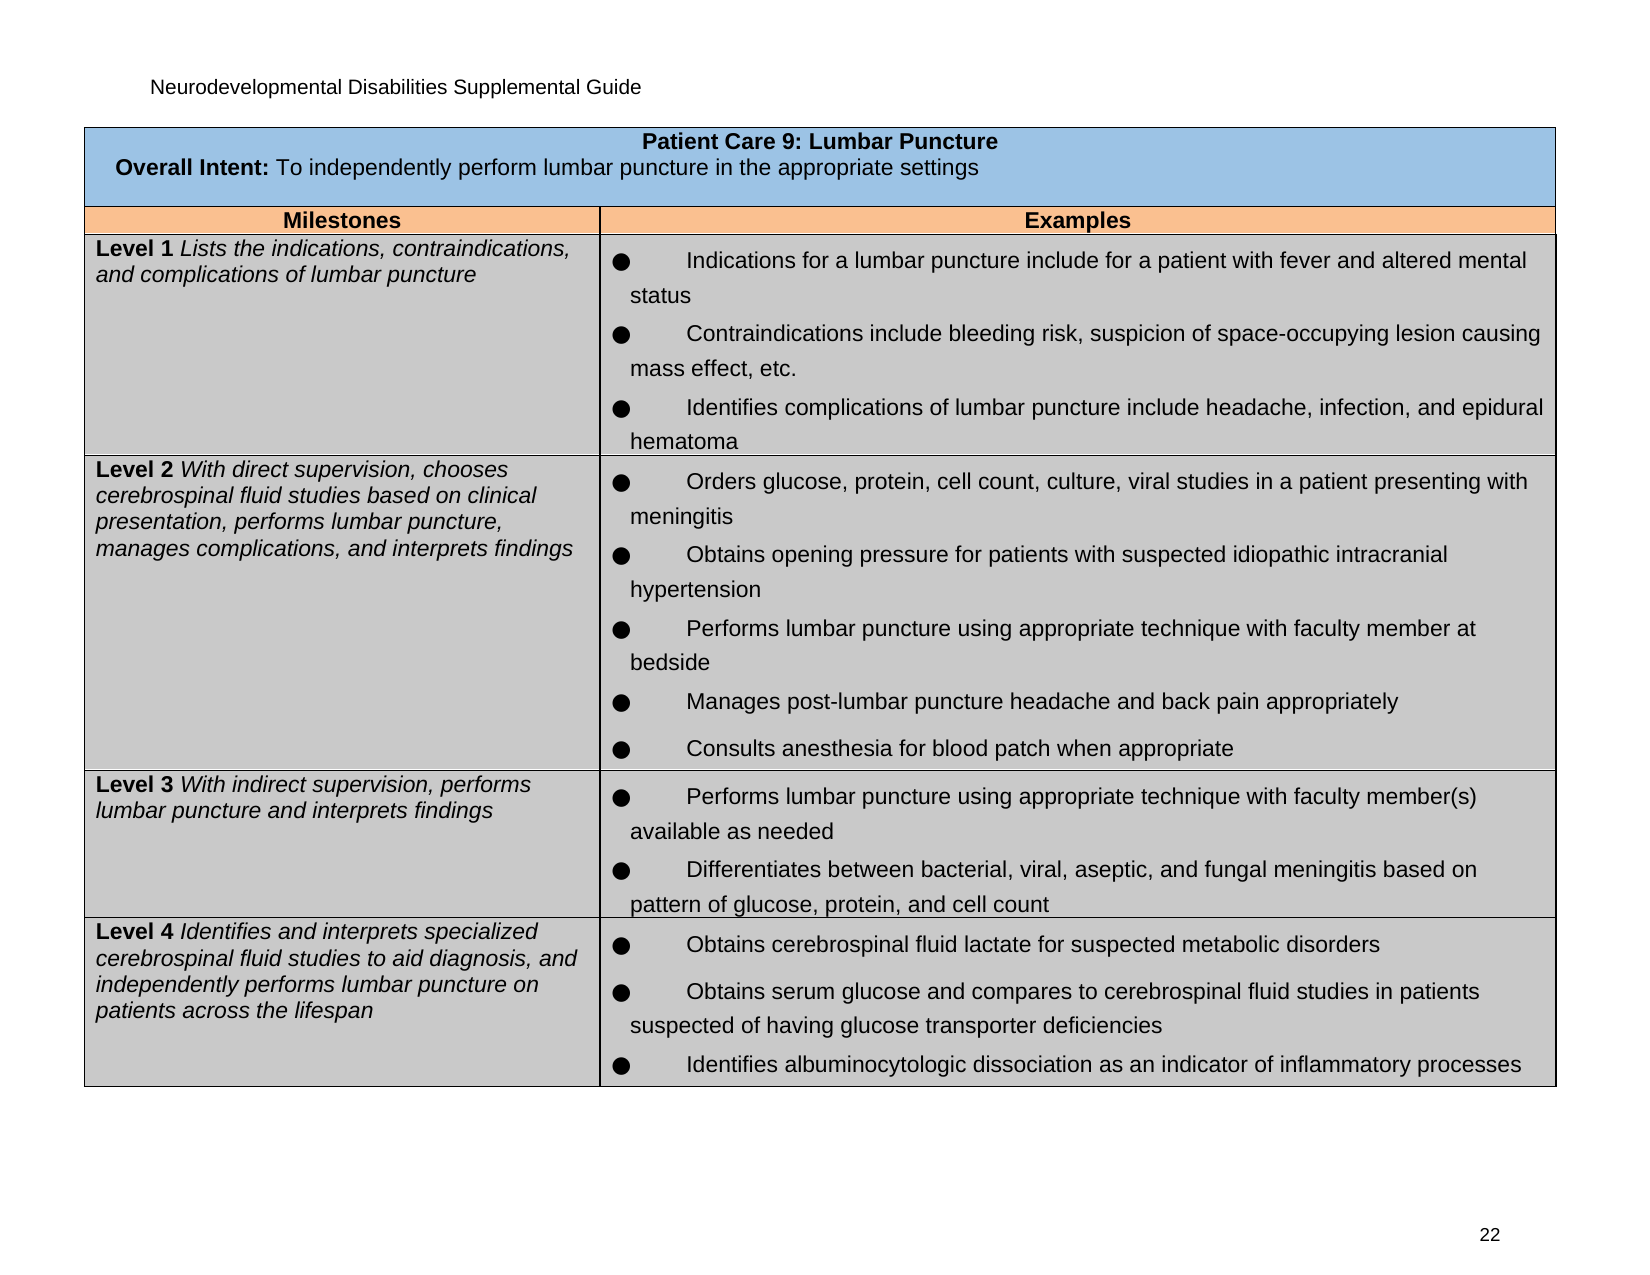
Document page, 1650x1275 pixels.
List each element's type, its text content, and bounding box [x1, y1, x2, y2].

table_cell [85, 918, 599, 1086]
table_cell Indications for a lumbar puncture include for a patient with fever and altered mental status Contraindications include bleeding risk, suspicion of space-occupying lesion causing mass effect, etc. Identifies complications of lumbar puncture include headache, infection, and epidural hematoma [601, 235, 1555, 454]
table_cell Level 2 With direct supervision, chooses cerebrospinal fluid studies based on clinical presentation, performs lumbar puncture, manages complications, and interprets findings [85, 456, 599, 769]
table_cell Milestones [85, 207, 599, 233]
table_cell Level 1 Lists the indications, contraindications, and complications of lumbar puncture [85, 235, 599, 454]
table_cell Examples [601, 207, 1555, 233]
table_cell Orders glucose, protein, cell count, culture, viral studies in a patient presenting with meningitis Obtains opening pressure for patients with suspected idiopathic intracranial hypertension Performs lumbar puncture using appropriate technique with faculty member at bedside Manages post-lumbar puncture headache and back pain appropriately Consults anesthesia for blood patch when appropriate [601, 456, 1555, 769]
table_cell Level 3 With indirect supervision, performs lumbar puncture and interprets findings [85, 771, 599, 917]
table_cell Performs lumbar puncture using appropriate technique with faculty member(s) available as needed Differentiates between bacterial, viral, aseptic, and fungal meningitis based on pattern of glucose, protein, and cell count [601, 771, 1555, 917]
table_header Patient Care 9: Lumbar Puncture Overall Intent: To independently perform lumbar puncture in the appropriate settings [85, 128, 1555, 206]
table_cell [601, 918, 1555, 1086]
